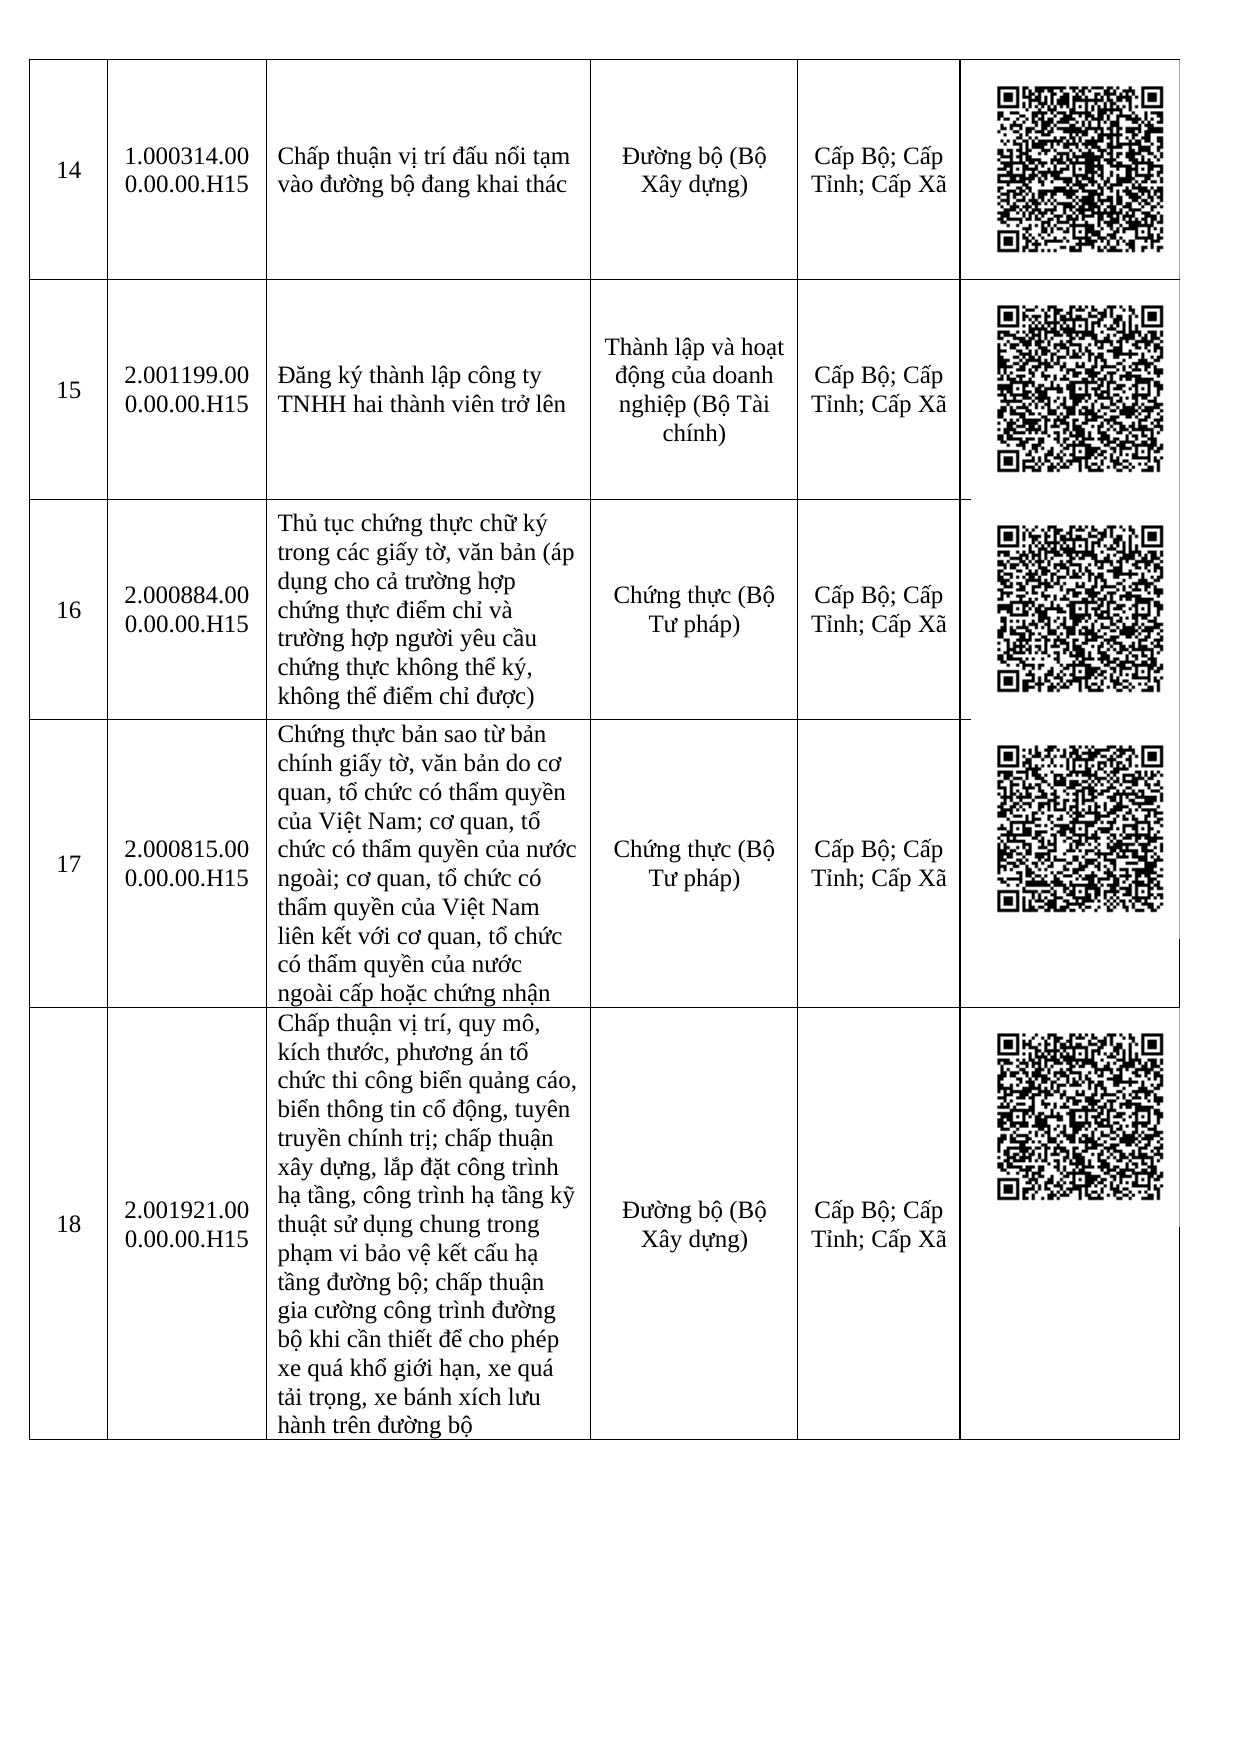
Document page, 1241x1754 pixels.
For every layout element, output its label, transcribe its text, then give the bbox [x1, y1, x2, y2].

table_cell Cấp Bộ; Cấp Tỉnh; Cấp Xã [798, 280, 959, 499]
table_cell Thành lập và hoạt động của doanh nghiệp (Bộ Tài chính) [591, 280, 797, 499]
table_cell 2.001199.000.00.00.H15 [108, 280, 266, 499]
table_cell 1.000314.000.00.00.H15 [108, 60, 266, 279]
table_cell 18 [30, 1008, 107, 1439]
table_cell 16 [30, 500, 107, 718]
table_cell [798, 60, 959, 279]
table_cell Đăng ký thành lập công ty TNHH hai thành viên trở lên [267, 280, 590, 499]
picture [971, 1008, 1180, 1227]
table_cell Cấp Bộ; Cấp Tỉnh; Cấp Xã [798, 500, 959, 718]
table_cell [961, 1008, 1179, 1439]
table_cell [961, 500, 971, 718]
table_cell 2.000884.000.00.00.H15 [108, 500, 266, 718]
table_cell 2.001921.000.00.00.H15 [108, 1008, 266, 1439]
picture [971, 60, 1180, 279]
table_cell Chứng thực bản sao từ bản chính giấy tờ, văn bản do cơ quan, tổ chức có thẩm quyền của Việt Nam; cơ quan, tổ chức có thẩm quyền của nước ngoài; cơ quan, tổ chức có thẩm quyền của Việt Nam liên kết với cơ quan, tổ chức có thẩm quyền của nước ngoài cấp hoặc chứng nhận [267, 720, 590, 1007]
table_cell Thủ tục chứng thực chữ ký trong các giấy tờ, văn bản (áp dụng cho cả trường hợp chứng thực điểm chỉ và trường hợp người yêu cầu chứng thực không thể ký, không thể điểm chỉ được) [267, 500, 590, 718]
table_cell Chấp thuận vị trí đấu nối tạm vào đường bộ đang khai thác [267, 60, 590, 279]
table_cell 17 [30, 720, 107, 1007]
table_cell 2.000815.000.00.00.H15 [108, 720, 266, 1007]
table_cell Cấp Bộ; Cấp Tỉnh; Cấp Xã [798, 720, 959, 1007]
table_cell 14 [30, 60, 107, 279]
table_cell [961, 280, 971, 499]
table_cell Đường bộ (Bộ Xây dựng) [591, 60, 797, 279]
table_cell [961, 720, 1179, 1007]
table_cell Cấp Bộ; Cấp Tỉnh; Cấp Xã [798, 1008, 959, 1439]
table_cell [961, 60, 971, 279]
table_cell Chấp thuận vị trí, quy mô, kích thước, phương án tổ chức thi công biển quảng cáo, biển thông tin cổ động, tuyên truyền chính trị; chấp thuận xây dựng, lắp đặt công trình hạ tầng, công trình hạ tầng kỹ thuật sử dụng chung trong phạm vi bảo vệ kết cấu hạ tầng đường bộ; chấp thuận gia cường công trình đường bộ khi cần thiết để cho phép xe quá khổ giới hạn, xe quá tải trọng, xe bánh xích lưu hành trên đường bộ [267, 1008, 590, 1439]
table_cell 15 [30, 280, 107, 499]
table_cell Chứng thực (Bộ Tư pháp) [591, 720, 797, 1007]
table_cell Chứng thực (Bộ Tư pháp) [591, 500, 797, 718]
table_cell Đường bộ (Bộ Xây dựng) [591, 1008, 797, 1439]
picture [971, 280, 1180, 939]
